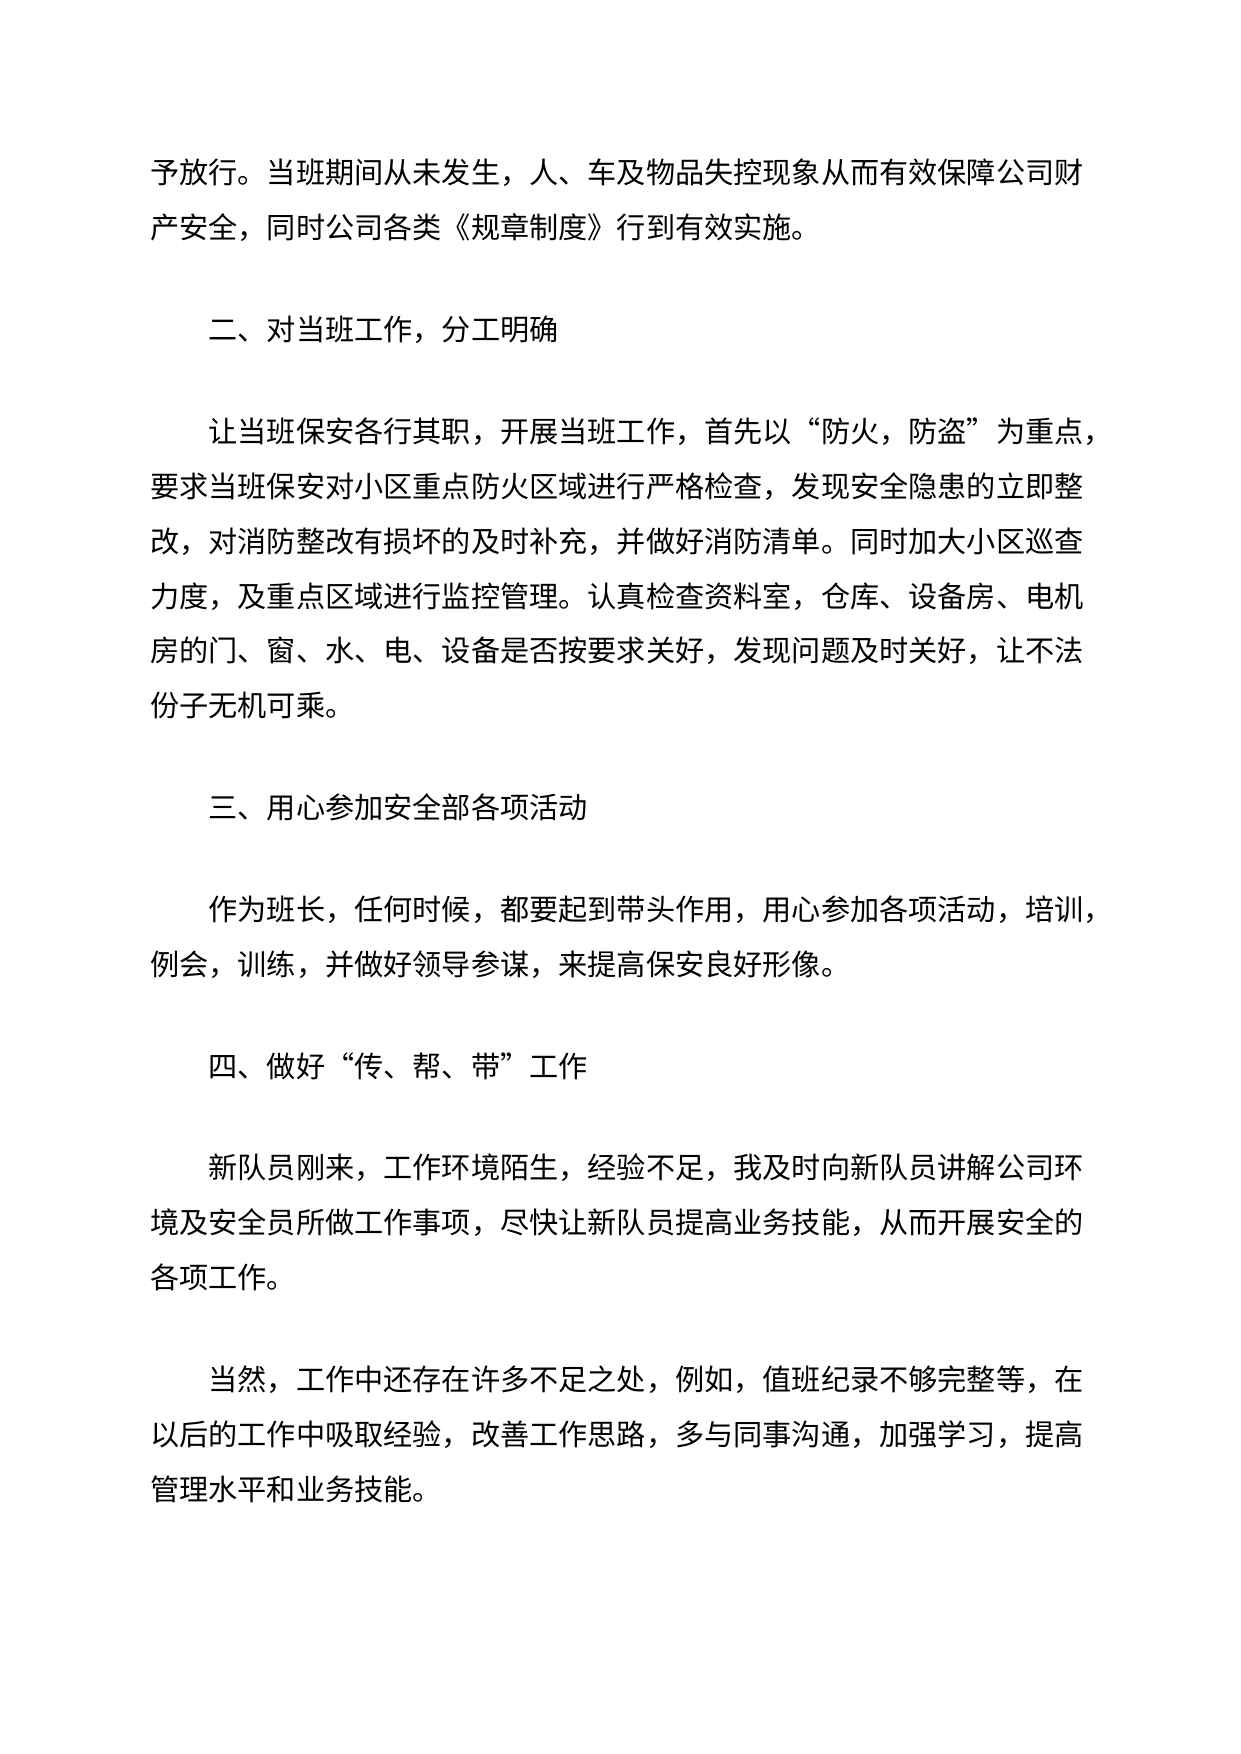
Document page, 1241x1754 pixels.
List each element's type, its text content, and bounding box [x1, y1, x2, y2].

text 作为班长，任何时候，都要起到带头作用，用心参加各项活动，培训，例会，训练，并做好领导参谋，来提高保安良好形像。 [150, 886, 1090, 984]
text 当然，工作中还存在许多不足之处，例如，值班纪录不够完整等，在以后的工作中吸取经验，改善工作思路，多与同事沟通，加强学习，提高管理水平和业务技能。 [150, 1356, 1090, 1508]
text 三、用心参加安全部各项活动 [150, 785, 1090, 827]
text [150, 150, 1090, 247]
text 二、对当班工作，分工明确 [150, 307, 1090, 349]
text 新队员刚来，工作环境陌生，经验不足，我及时向新队员讲解公司环境及安全员所做工作事项，尽快让新队员提高业务技能，从而开展安全的各项工作。 [150, 1145, 1090, 1297]
text 四、做好“传、帮、带”工作 [150, 1043, 1090, 1085]
text 让当班保安各行其职，开展当班工作，首先以“防火，防盗”为重点，要求当班保安对小区重点防火区域进行严格检查，发现安全隐患的立即整改，对消防整改有损坏的及时补充，并做好消防清单。同时加大小区巡查力度，及重点区域进行监控管理。认真检查资料室，仓库、设备房、电机房的门、窗、水、电、设备是否按要求关好，发现问题及时关好，让不法份子无机可乘。 [150, 408, 1090, 725]
